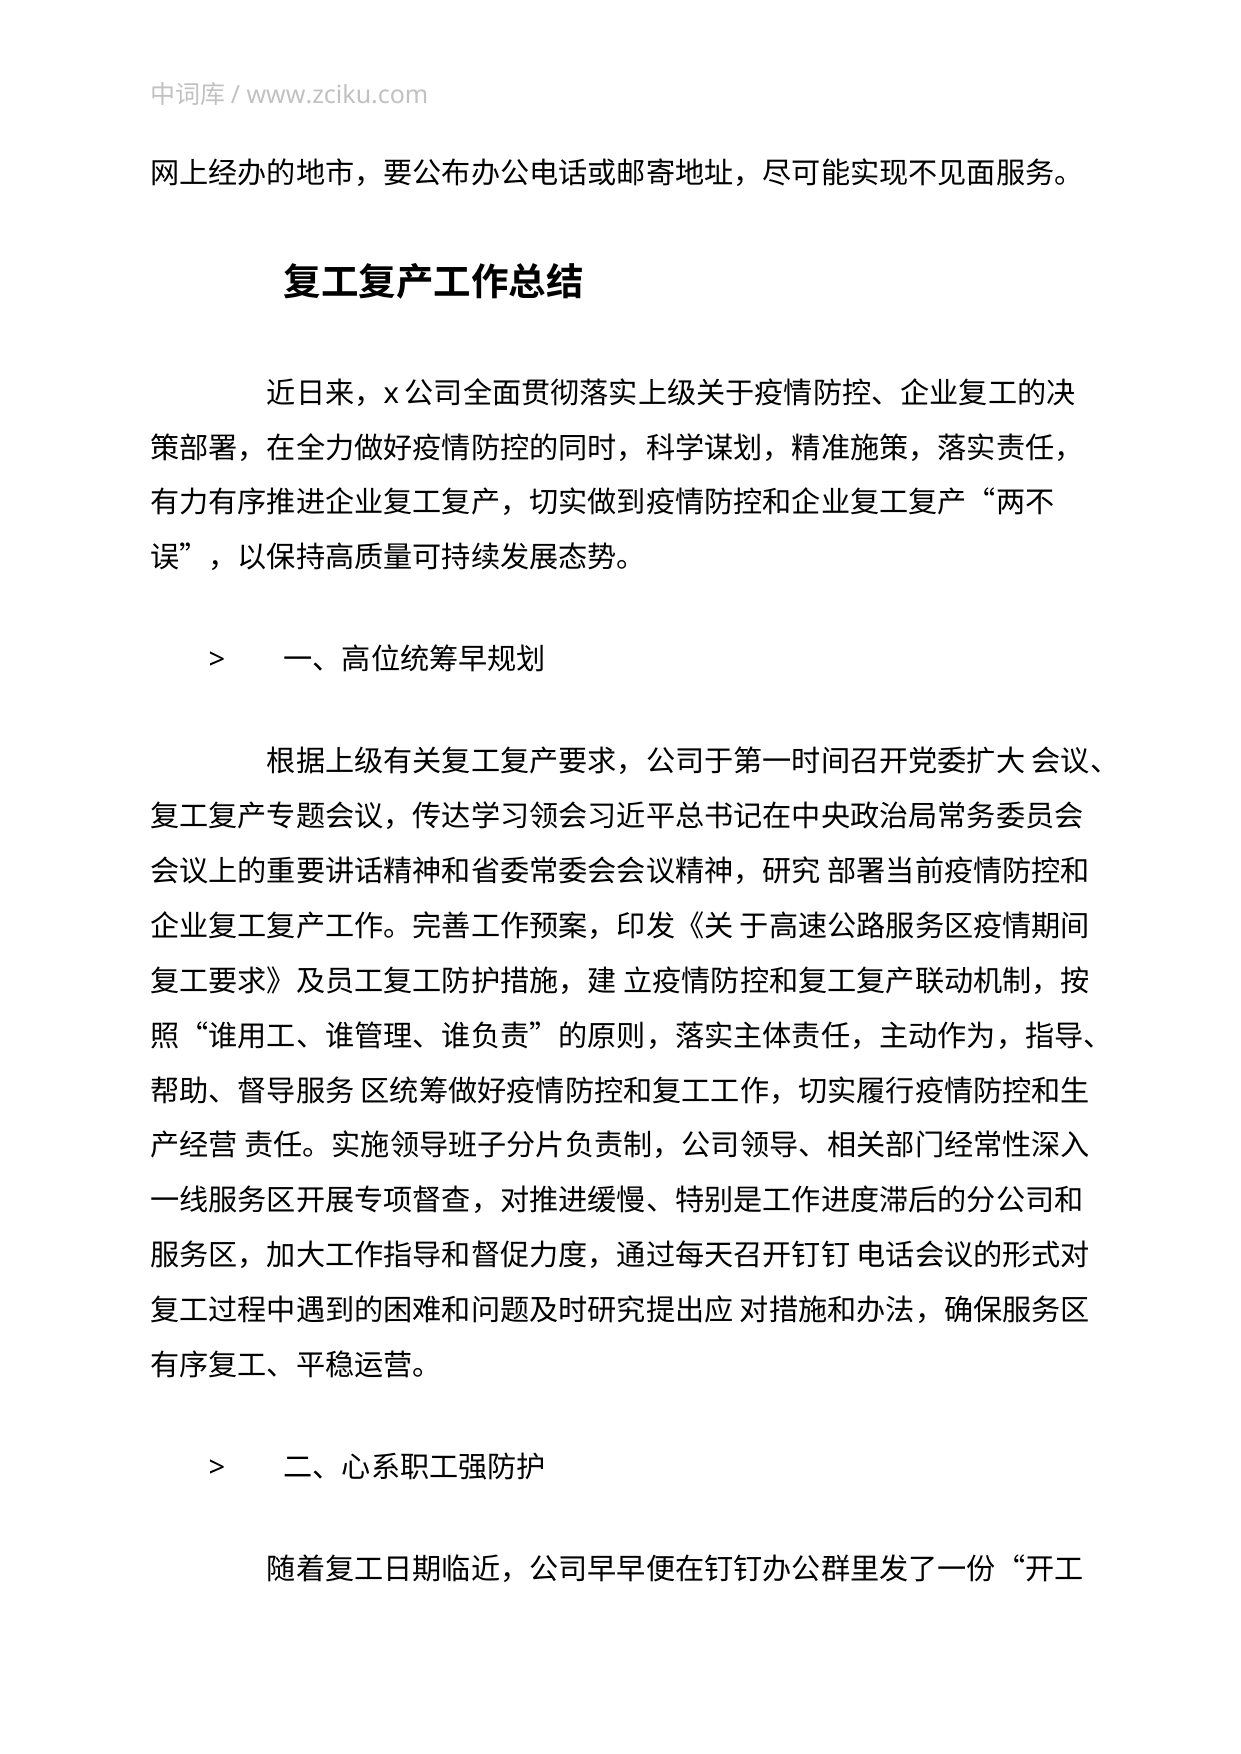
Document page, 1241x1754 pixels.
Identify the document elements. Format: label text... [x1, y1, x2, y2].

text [150, 150, 1090, 192]
text 近日来，x公司全面贯彻落实上级关于疫情防控、企业复工的决策部署，在全力做好疫情防控的同时，科学谋划，精准施策，落实责任，有力有序推进企业复工复产，切实做到疫情防控和企业复工复产“两不误”，以保持高质量可持续发展态势。 [150, 369, 1090, 576]
text 复工复产工作总结 [150, 252, 1090, 306]
text > 二、心系职工强防护 [150, 1443, 1090, 1486]
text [150, 1545, 1090, 1588]
text > 一、高位统筹早规划 [150, 636, 1090, 678]
text 根据上级有关复工复产要求，公司于第一时间召开党委扩大 会议、复工复产专题会议，传达学习领会习近平总书记在中央政治局常务委员会会议上的重要讲话精神和省委常委会会议精神，研究 部署当前疫情防控和企业复工复产工作。完善工作预案，印发《关 于高速公路服务区疫情期间复工要求》及员工复工防护措施，建 立疫情防控和复工复产联动机制，按照“谁用工、谁管理、谁负责”的原则，落实主体责任，主动作为，指导、帮助、督导服务 区统筹做好疫情防控和复工工作，切实履行疫情防控和生产经营 责任。实施领导班子分片负责制，公司领导、相关部门经常性深入 一线服务区开展专项督查，对推进缓慢、特别是工作进度滞后的分公司和服务区，加大工作指导和督促力度，通过每天召开钉钉 电话会议的形式对复工过程中遇到的困难和问题及时研究提出应 对措施和办法，确保服务区有序复工、平稳运营。 [150, 738, 1090, 1384]
